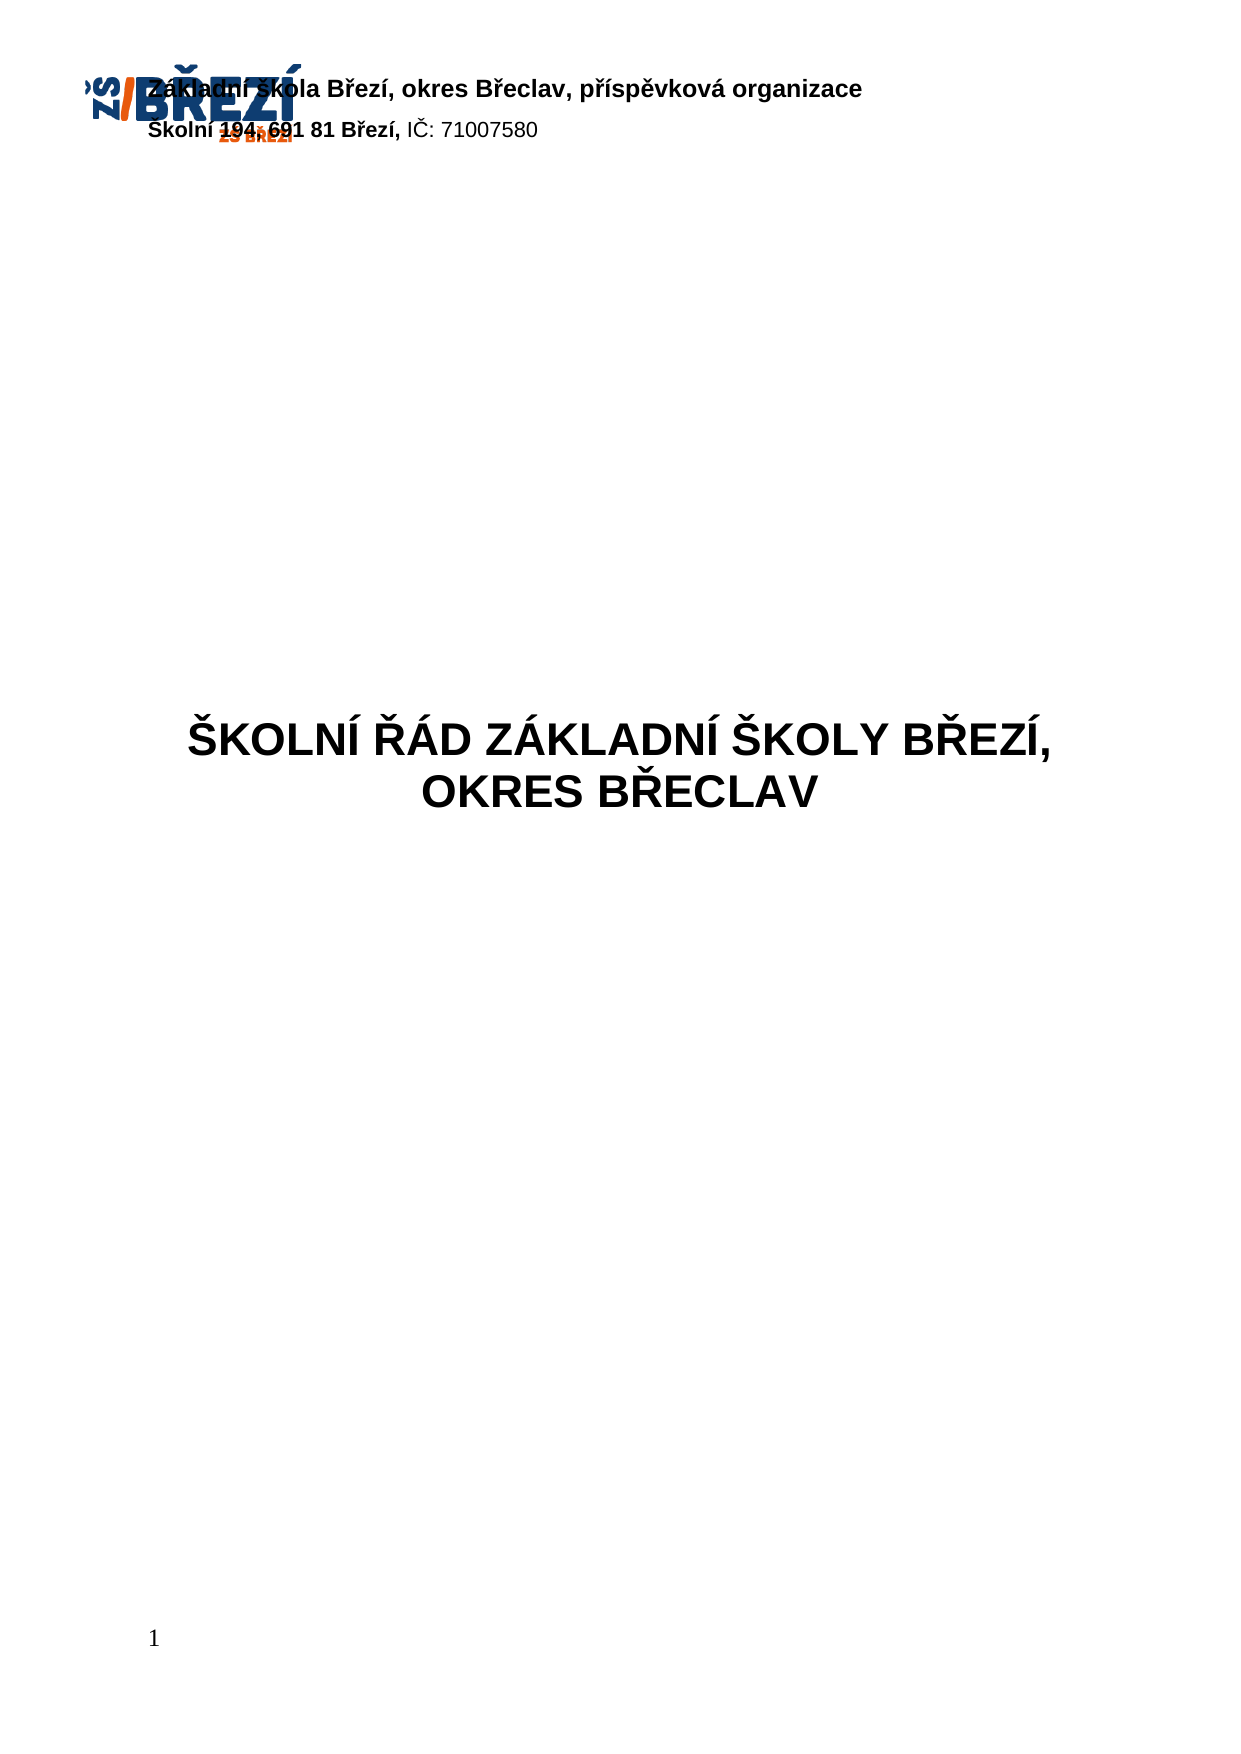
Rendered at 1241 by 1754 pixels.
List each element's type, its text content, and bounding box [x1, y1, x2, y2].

picture [85, 64, 302, 143]
text ŠKOLNÍ ŘÁD ZÁKLADNÍ ŠKOLY BŘEZÍ, OKRES BŘECLAV [103, 712, 1137, 818]
